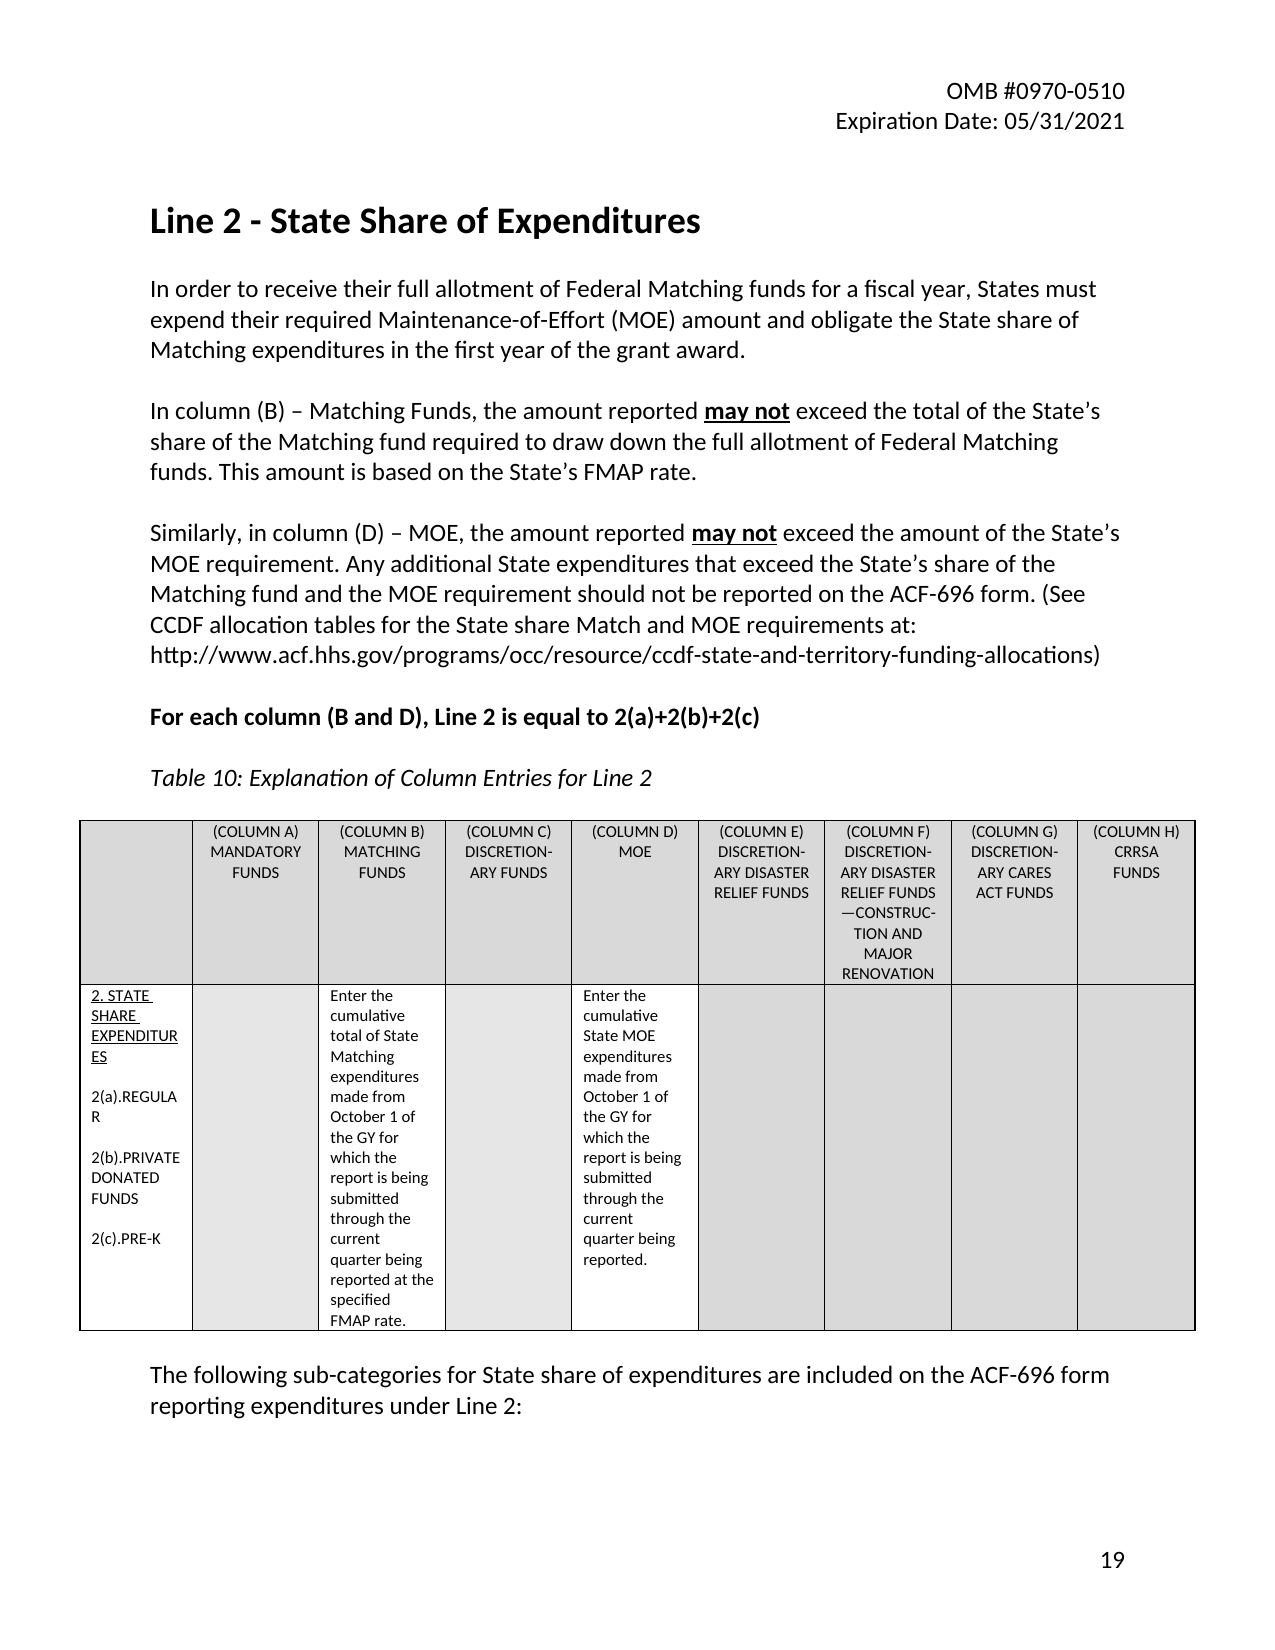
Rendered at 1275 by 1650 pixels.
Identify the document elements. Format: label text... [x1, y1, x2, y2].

text For each column (B and D), Line 2 is equal to 2(a)+2(b)+2(c) [150, 701, 1125, 731]
list In order to receive their full allotment of Federal Matching funds for a fiscal year, States must expend their required Maintenance-of-Effort (MOE) amount and obligate the State share of Matching expenditures in the first year of the grant award. [150, 273, 1125, 365]
table_cell Enter the cumulative State MOE expenditures made from October 1 of the GY for which the report is being submitted through the current quarter being reported. [572, 985, 698, 1330]
text Line 2 - State Share of Expenditures [150, 197, 1125, 243]
table_header (COLUMN D) MOE [572, 821, 698, 984]
table_cell [825, 985, 951, 1330]
table_cell [446, 985, 571, 1330]
table_header (COLUMN B) MATCHING FUNDS [319, 821, 445, 984]
table_cell [699, 985, 824, 1330]
table_header (COLUMN E) DISCRETIONARY DISASTER RELIEF FUNDS [699, 821, 824, 984]
text The following sub-categories for State share of expenditures are included on the ACF-696 form reporting expenditures under Line 2: [150, 1359, 1125, 1420]
text Table 10: Explanation of Column Entries for Line 2 [150, 762, 1125, 792]
table_header (COLUMN H) CRRSA funds [1078, 821, 1194, 984]
table_header (COLUMN C) DISCRETIONARY FUNDS [446, 821, 571, 984]
table_header [81, 821, 192, 984]
table_cell [193, 985, 318, 1330]
text In column (B) – Matching Funds, the amount reported may not exceed the total of the State’s share of the Matching fund required to draw down the full allotment of Federal Matching funds. This amount is based on the State’s FMAP rate. [150, 396, 1125, 487]
table_header (COLUMN G) DISCRETIONARY CARES ACT FUNDS [952, 821, 1077, 984]
table_cell [952, 985, 1077, 1330]
table_header (COLUMN F) DISCRETIONARY DISASTER RELIEF FUNDS—CONSTRUCTION AND MAJOR RENOVATION [825, 821, 951, 984]
table_header (COLUMN A) MANDATORY FUNDS [193, 821, 318, 984]
table_cell [1078, 985, 1194, 1330]
text Similarly, in column (D) – MOE, the amount reported may not exceed the amount of the State’s MOE requirement. Any additional State expenditures that exceed the State’s share of the Matching fund and the MOE requirement should not be reported on the ACF-696 form. (See CCDF allocation tables for the State share Match and MOE requirements at: http://www.acf.hhs.gov/programs/occ/resource/ccdf-state-and-territory-funding-allocations) [150, 518, 1125, 670]
table_cell 2. STATE SHARE EXPENDITURES 2(a).REGULAR 2(b).PRIVATE DONATED FUNDS 2(c).PRE-K [81, 985, 192, 1330]
table_cell Enter the cumulative total of State Matching expenditures made from October 1 of the GY for which the report is being submitted through the current quarter being reported at the specified FMAP rate. [319, 985, 445, 1330]
